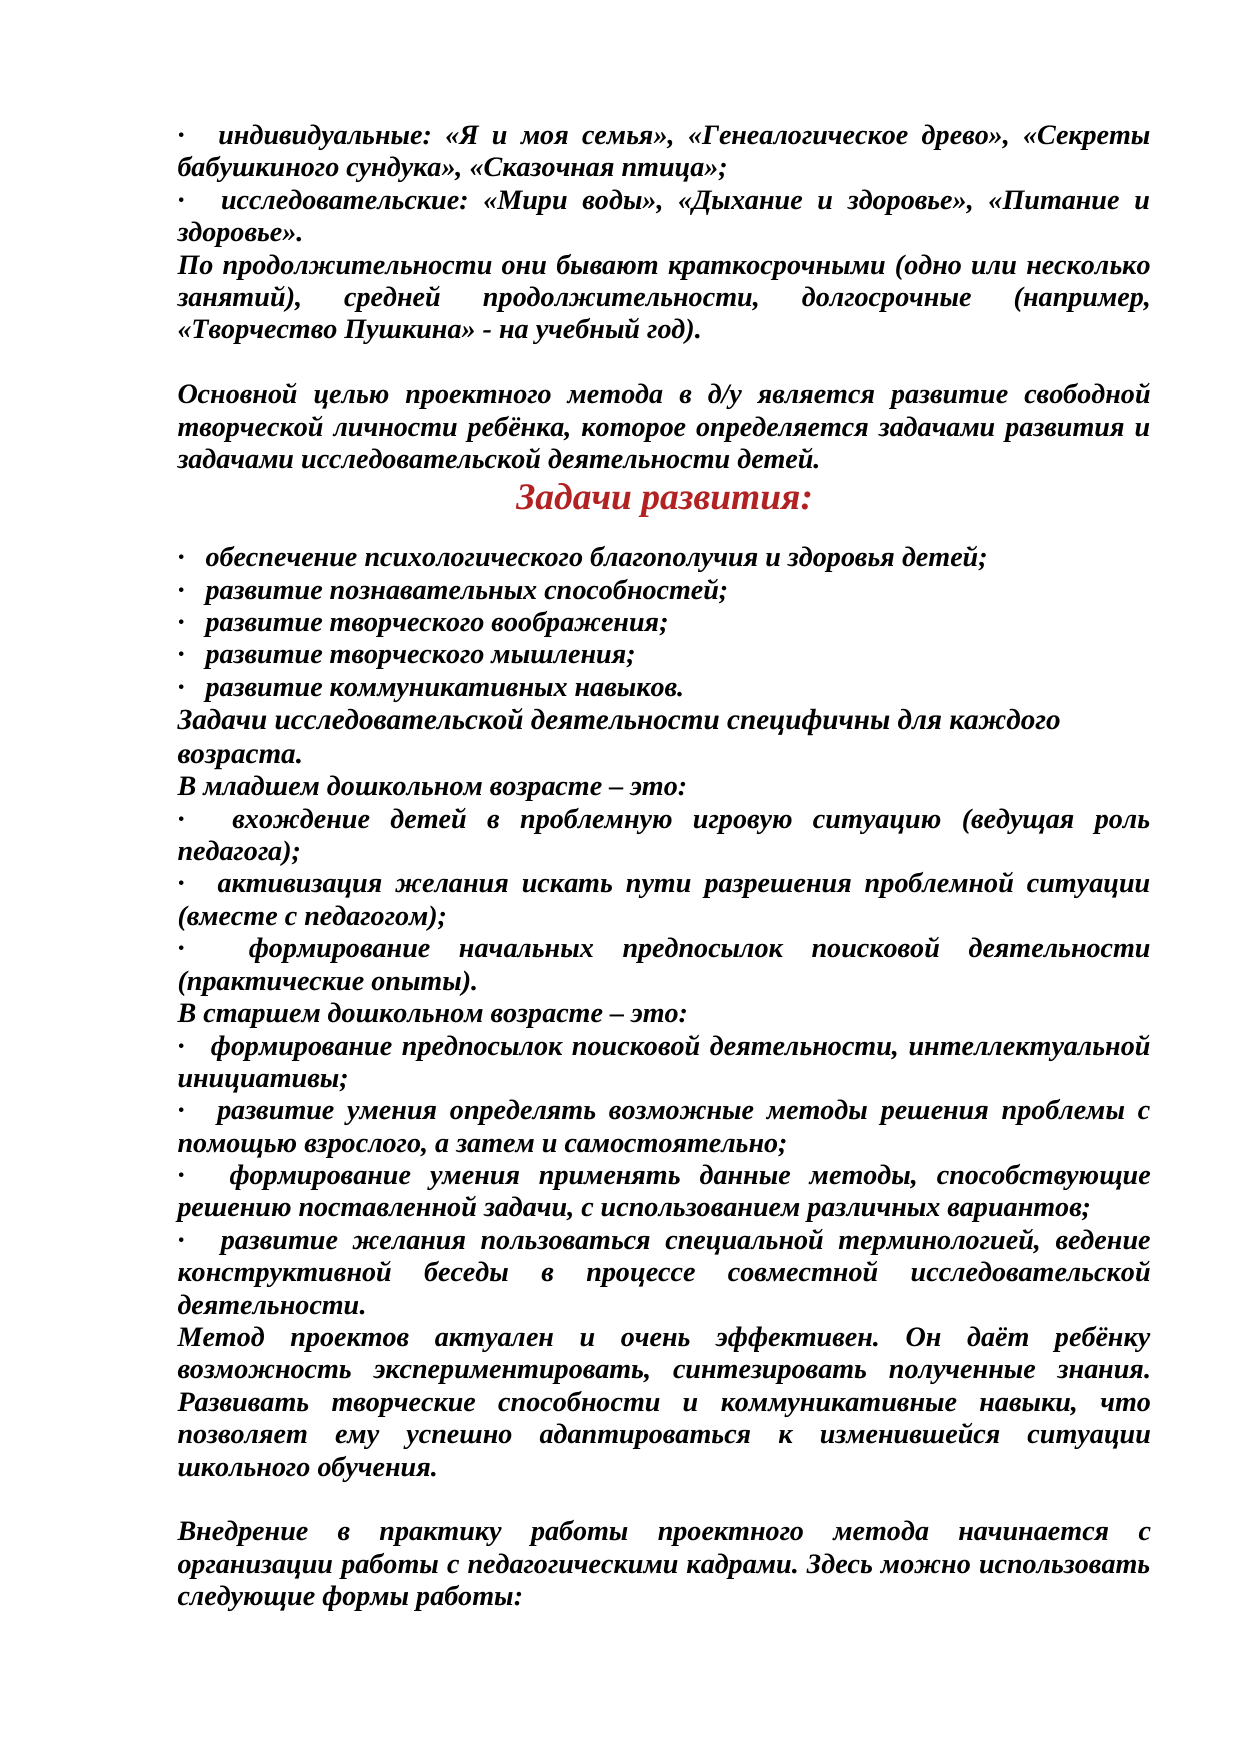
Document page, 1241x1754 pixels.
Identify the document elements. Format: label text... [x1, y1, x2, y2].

text · индивидуальные: «Я и моя семья», «Генеалогическое древо», «Секреты бабушкиного сундука», «Сказочная птица»; [177, 118, 1152, 183]
text · развитие познавательных способностей; [177, 573, 1152, 605]
text Задачи развития: [177, 474, 1152, 518]
text · исследовательские: «Мири воды», «Дыхание и здоровье», «Питание и здоровье». [177, 183, 1152, 248]
text В старшем дошкольном возрасте – это: [177, 996, 1152, 1028]
text · обеспечение психологического благополучия и здоровья детей; [177, 540, 1152, 573]
text Основной целью проектного метода в д/у является развитие свободной творческой личности ребёнка, которое определяется задачами развития и задачами исследовательской деятельности детей. [177, 377, 1152, 474]
text · активизация желания искать пути разрешения проблемной ситуации (вместе с педагогом); [177, 867, 1152, 931]
text Метод проектов актуален и очень эффективен. Он даёт ребёнку возможность экспериментировать, синтезировать полученные знания. Развивать творческие способности и коммуникативные навыки, что позволяет ему успешно адаптироваться к изменившейся ситуации школьного обучения. [177, 1320, 1152, 1482]
text · развитие творческого мышления; [177, 637, 1152, 670]
text · формирование умения применять данные методы, способствующие решению поставленной задачи, с использованием различных вариантов; [177, 1158, 1152, 1223]
text Внедрение в практику работы проектного метода начинается с организации работы с педагогическими кадрами. Здесь можно использовать следующие формы работы: [177, 1514, 1152, 1612]
text · формирование начальных предпосылок поисковой деятельности (практические опыты). [177, 931, 1152, 996]
text В младшем дошкольном возрасте – это: [177, 769, 1152, 802]
text · развитие умения определять возможные методы решения проблемы с помощью взрослого, а затем и самостоятельно; [177, 1093, 1152, 1158]
text · вхождение детей в проблемную игровую ситуацию (ведущая роль педагога); [177, 802, 1152, 867]
text · развитие творческого воображения; [177, 605, 1152, 637]
text · развитие желания пользоваться специальной терминологией, ведение конструктивной беседы в процессе совместной исследовательской деятельности. [177, 1223, 1152, 1320]
text · формирование предпосылок поисковой деятельности, интеллектуальной инициативы; [177, 1028, 1152, 1093]
text · развитие коммуникативных навыков. [177, 670, 1152, 702]
text Задачи исследовательской деятельности специфичны для каждого возраста. [177, 702, 1152, 769]
text По продолжительности они бывают краткосрочными (одно или несколько занятий), средней продолжительности, долгосрочные (например, «Творчество Пушкина» - на учебный год). [177, 248, 1152, 345]
